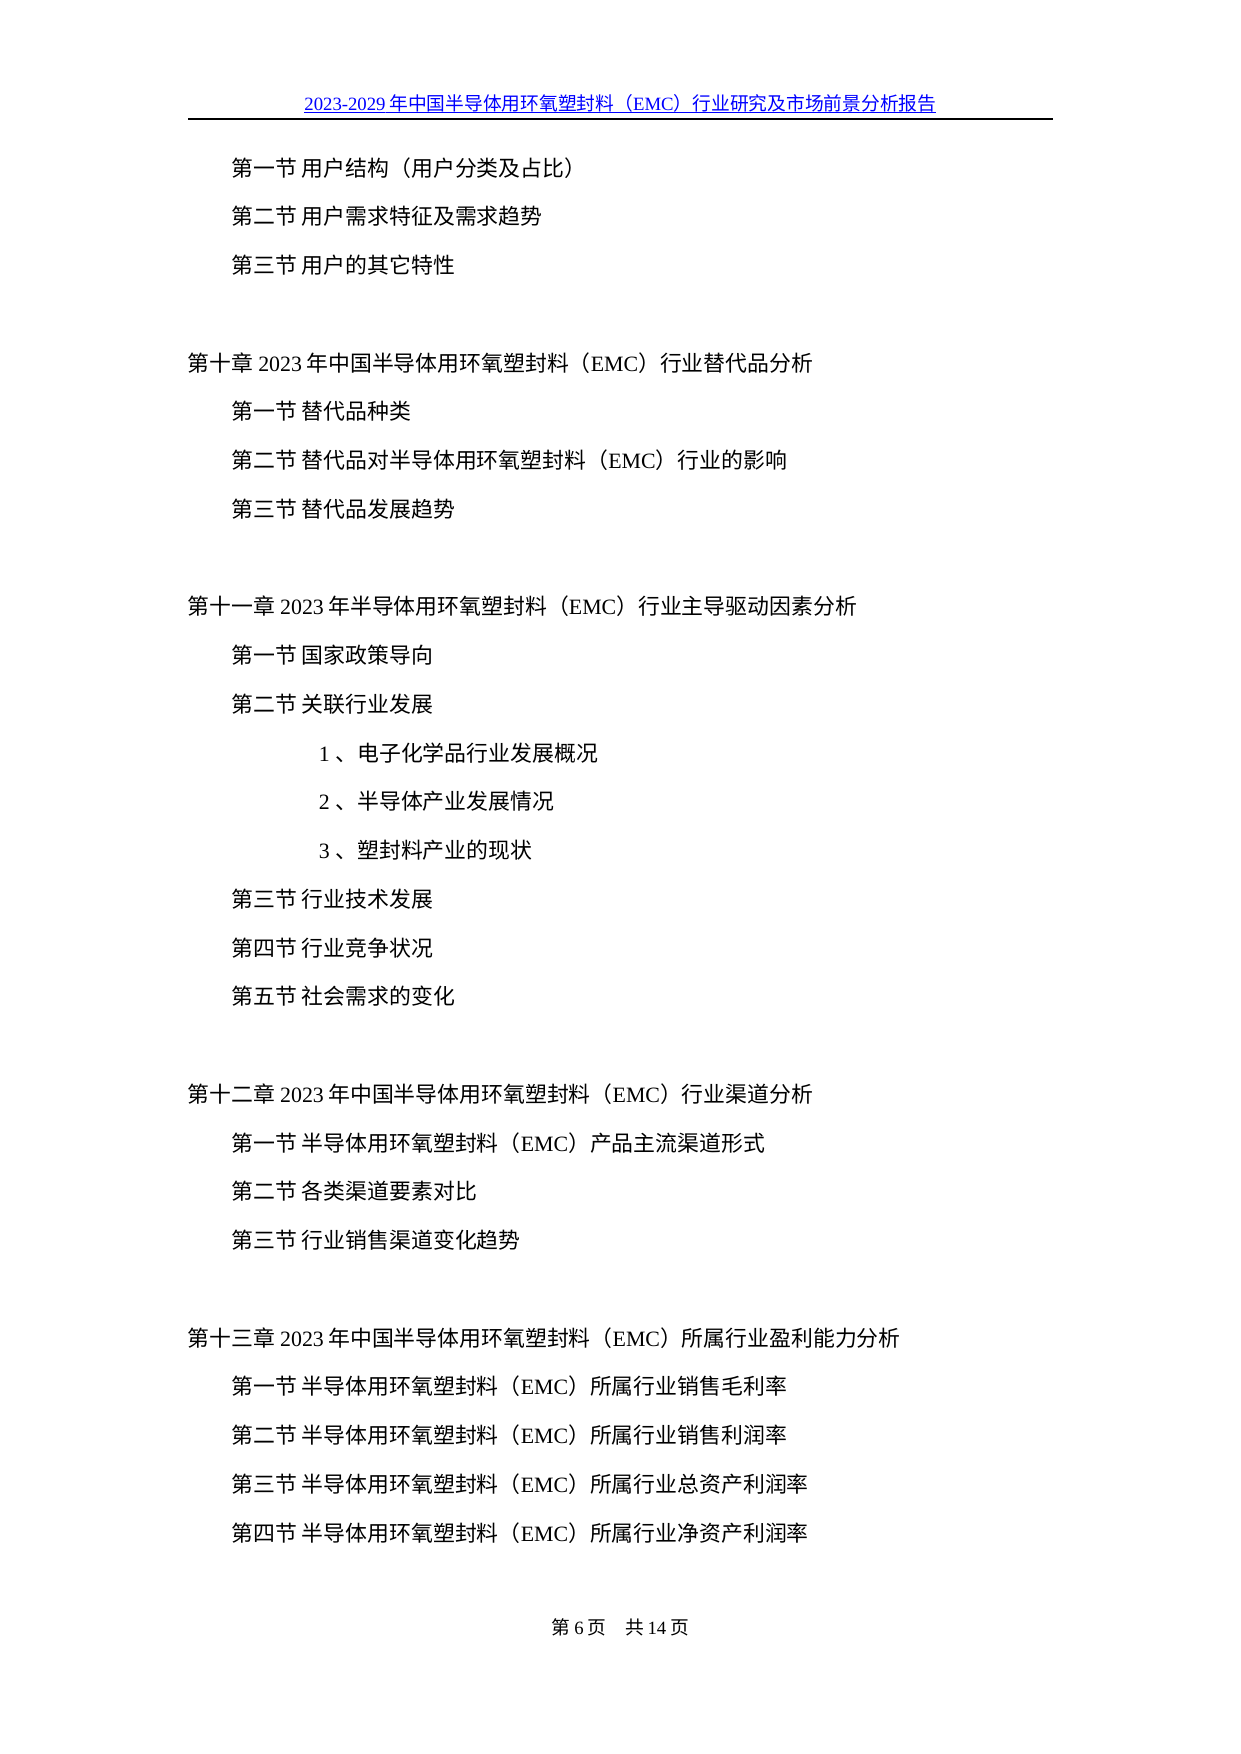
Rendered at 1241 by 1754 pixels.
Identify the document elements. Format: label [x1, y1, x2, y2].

text [187, 150, 1053, 1548]
